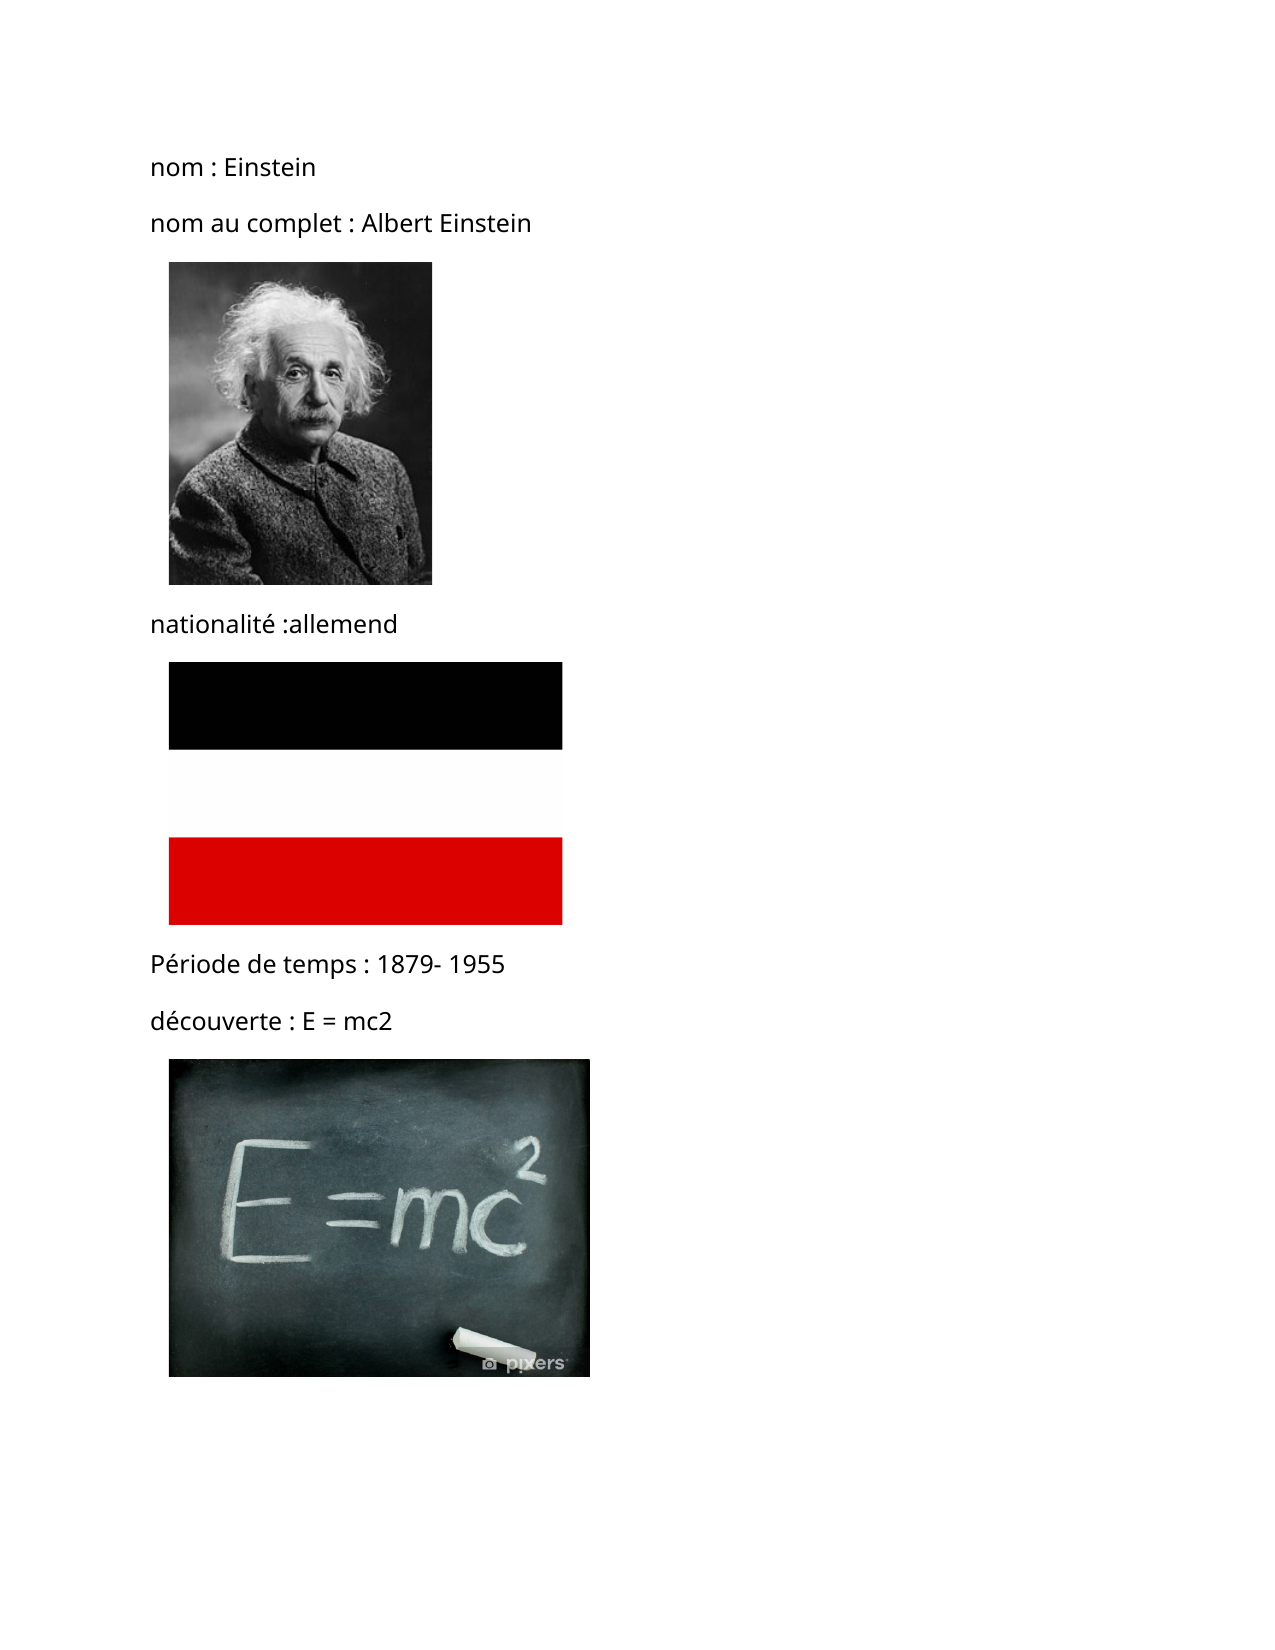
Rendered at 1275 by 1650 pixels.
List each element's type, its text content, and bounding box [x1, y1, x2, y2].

text nom : Einstein [150, 150, 1125, 184]
text nom au complet : Albert Einstein [150, 206, 1125, 240]
text nationalité :allemend [150, 606, 1125, 640]
text Période de temps : 1879- 1955 [150, 947, 1125, 981]
text découverte : E = mc2 [150, 1003, 1125, 1037]
